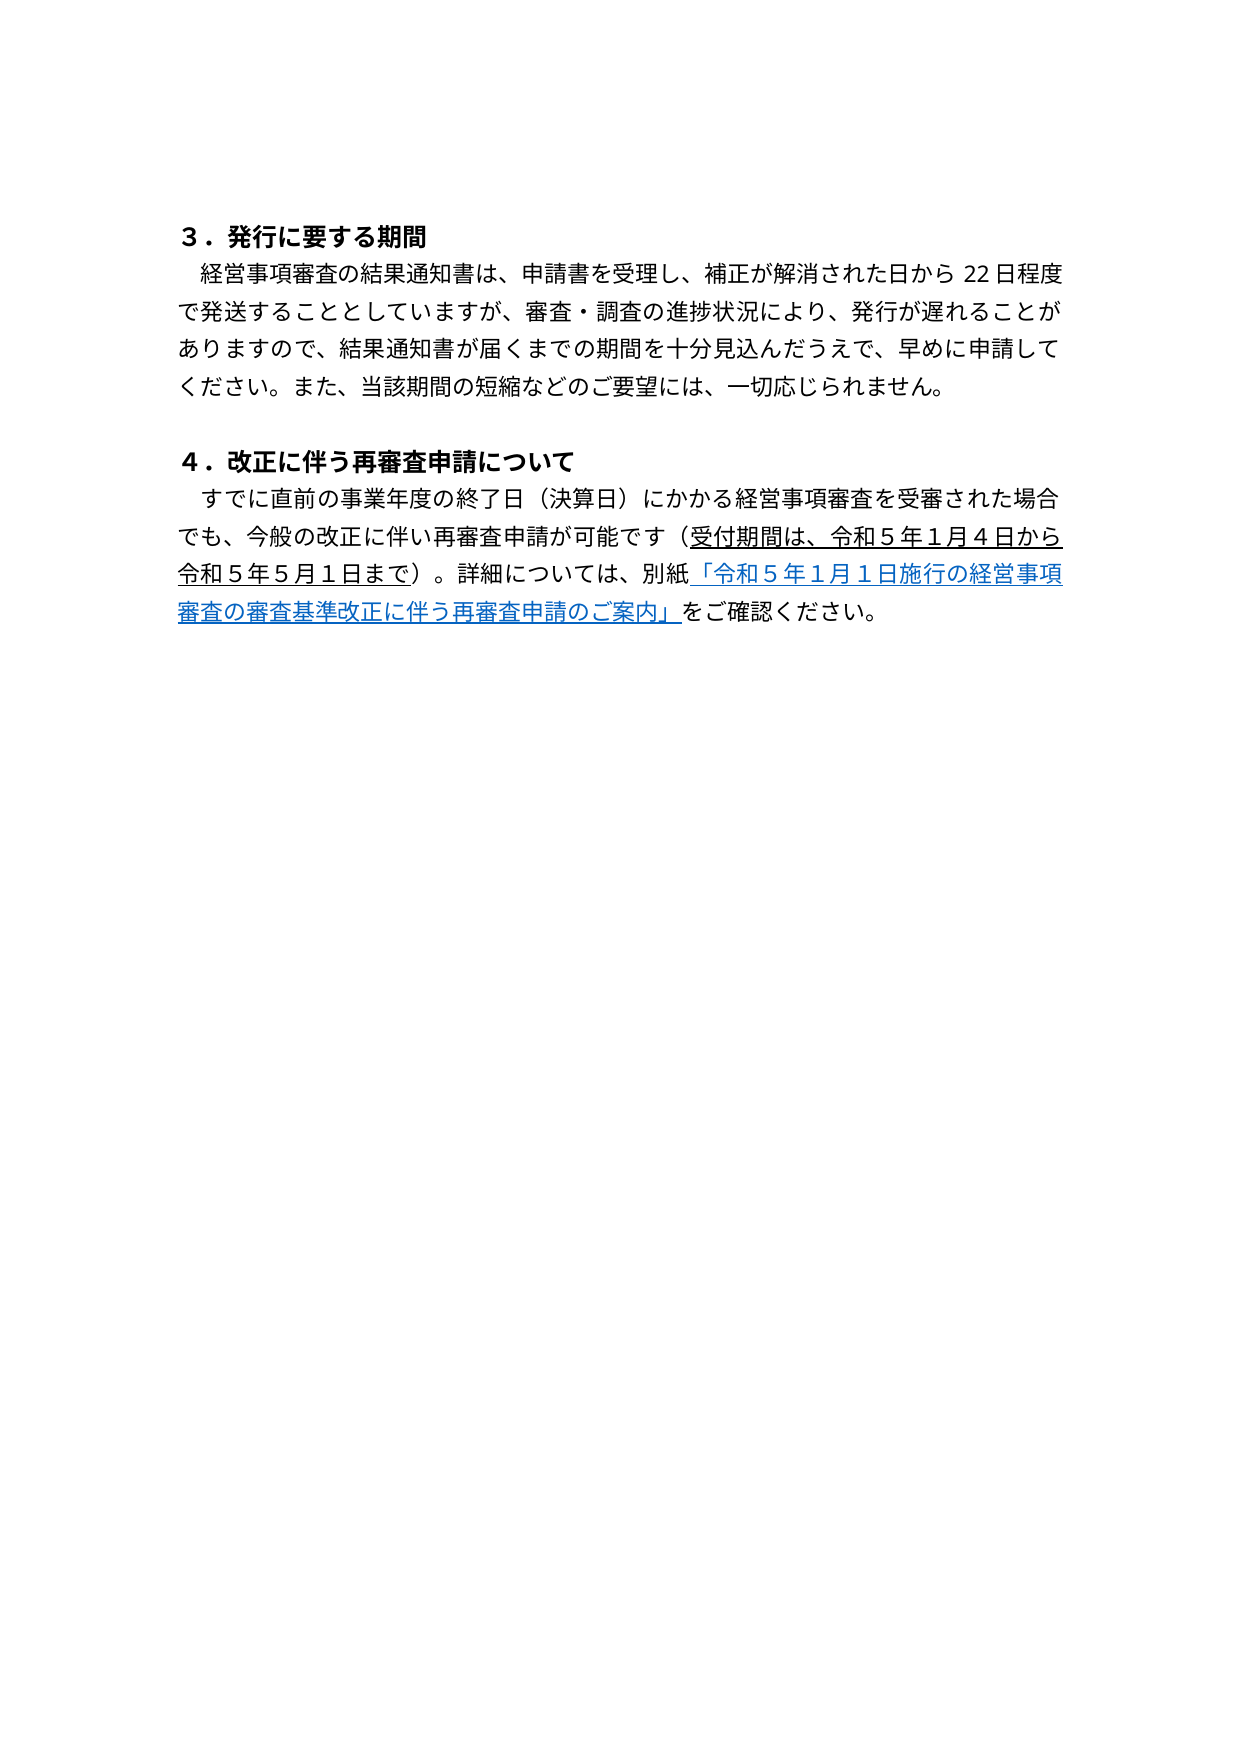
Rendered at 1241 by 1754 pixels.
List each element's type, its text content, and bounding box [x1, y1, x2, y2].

text ３．発行に要する期間 [177, 217, 1063, 254]
text ４．改正に伴う再審査申請について [177, 442, 1063, 479]
text 経営事項審査の結果通知書は、申請書を受理し、補正が解消された日から22日程度で発送することとしていますが、審査・調査の進捗状況により、発行が遅れることがありますので、結果通知書が届くまでの期間を十分見込んだうえで、早めに申請してください。また、当該期間の短縮などのご要望には、一切応じられません。 [177, 254, 1063, 404]
text すでに直前の事業年度の終了日（決算日）にかかる経営事項審査を受審された場合でも、今般の改正に伴い再審査申請が可能です（受付期間は、令和５年１月４日から令和５年５月１日まで）。詳細については、別紙「令和５年１月１日施行の経営事項審査の審査基準改正に伴う再審査申請のご案内」をご確認ください。 [177, 479, 1063, 629]
